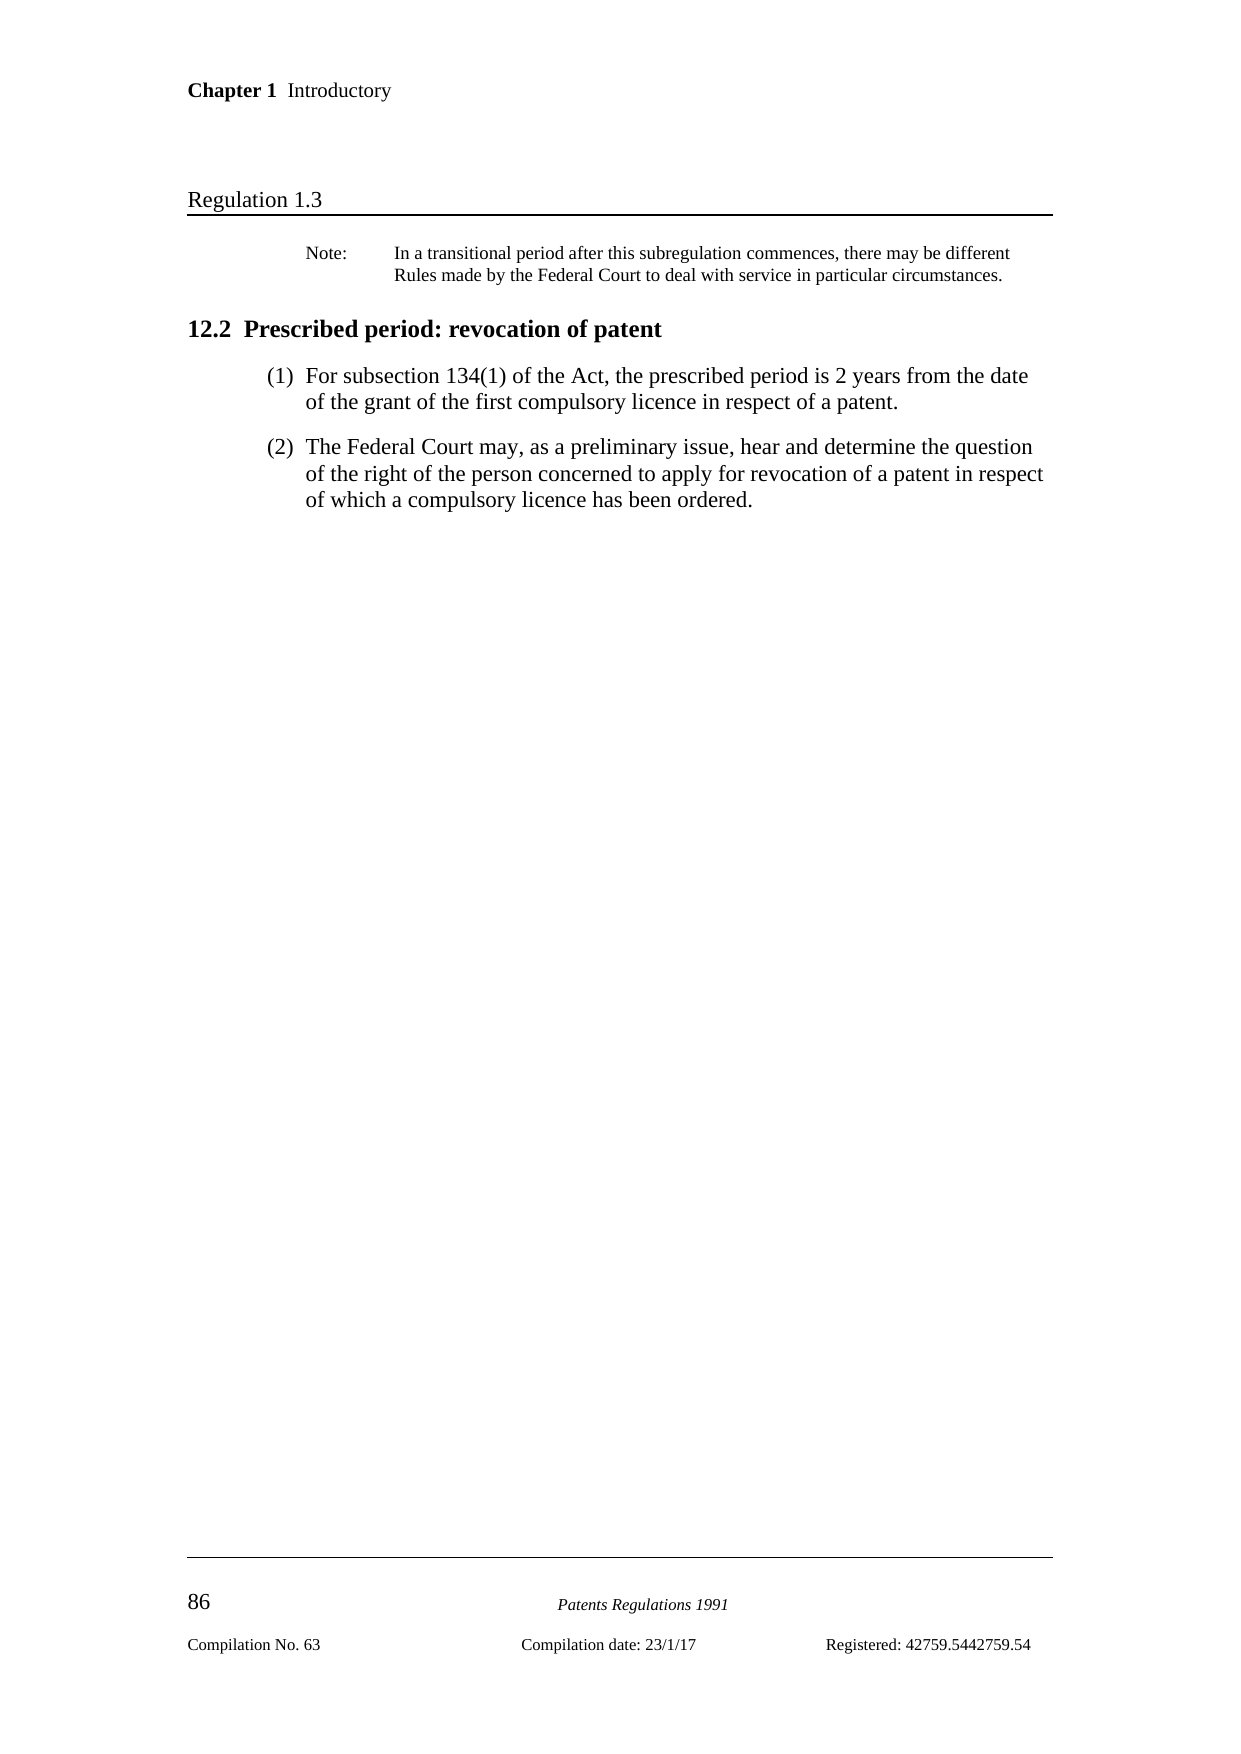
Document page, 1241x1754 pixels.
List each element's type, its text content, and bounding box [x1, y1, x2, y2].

text 12.2 Prescribed period: revocation of patent [187, 314, 1053, 343]
text (1) For subsection 134(1) of the Act, the prescribed period is 2 years from the date of the grant of the first compulsory licence in respect of a patent. [187, 362, 1053, 415]
text Note: In a transitional period after this subregulation commences, there may be different Rules made by the Federal Court to deal with service in particular circumstances. [305, 242, 1053, 285]
text (2) The Federal Court may, as a preliminary issue, hear and determine the question of the right of the person concerned to apply for revocation of a patent in respect of which a compulsory licence has been ordered. [187, 433, 1053, 512]
